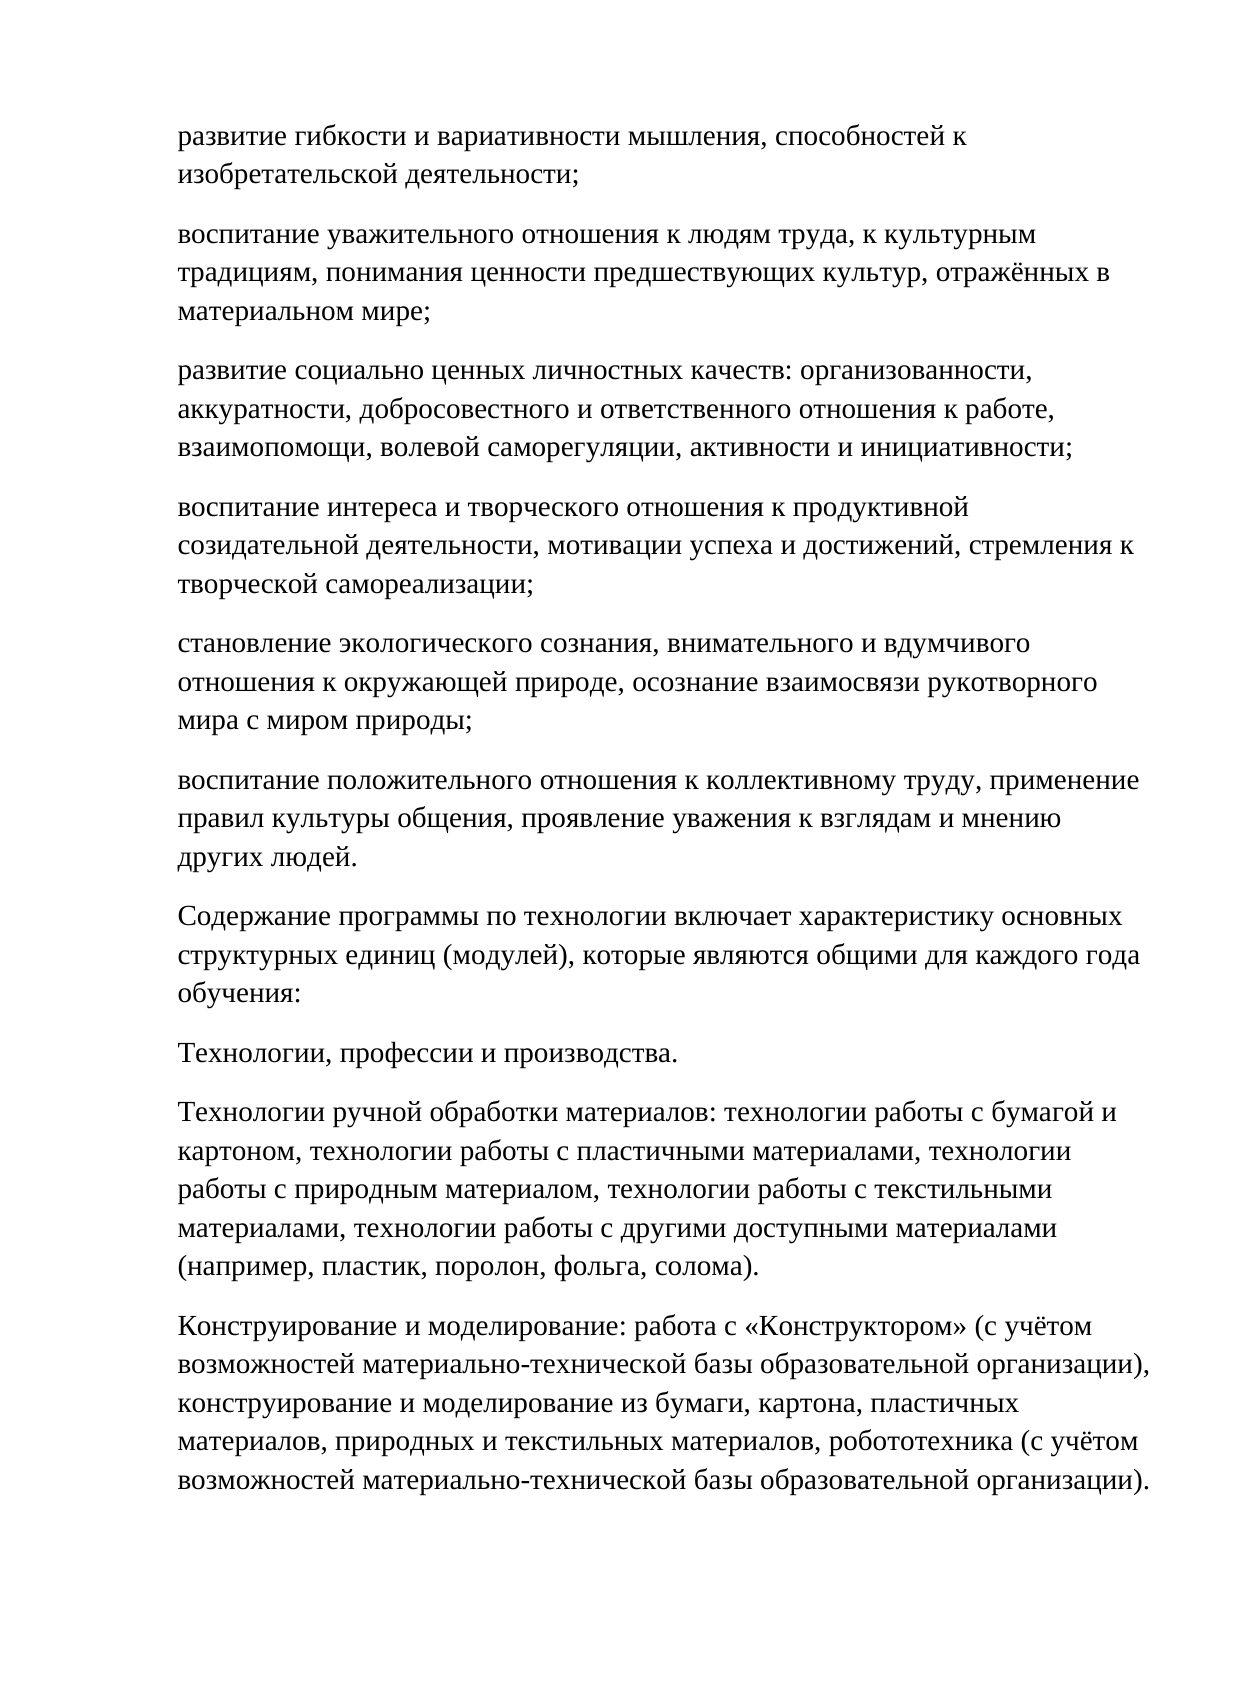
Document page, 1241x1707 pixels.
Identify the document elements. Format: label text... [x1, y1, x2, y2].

text воспитание интереса и творческого отношения к продуктивной созидательной деятельности, мотивации успеха и достижений, стремления к творческой самореализации; [177, 489, 1152, 599]
text развитие социально ценных личностных качеств: организованности, аккуратности, добросовестного и ответственного отношения к работе, взаимопомощи, волевой саморегуляции, активности и инициативности; [177, 352, 1152, 463]
text Технологии ручной обработки материалов: технологии работы с бумагой и картоном, технологии работы с пластичными материалами, технологии работы с природным материалом, технологии работы с текстильными материалами, технологии работы с другими доступными материалами (например, пластик, поролон, фольга, солома). [177, 1094, 1152, 1282]
text воспитание уважительного отношения к людям труда, к культурным традициям, понимания ценности предшествующих культур, отражённых в материальном мире; [177, 216, 1152, 327]
text Конструирование и моделирование: работа с «Конструктором» (с учётом возможностей материально-технической базы образовательной организации), конструирование и моделирование из бумаги, картона, пластичных материалов, природных и текстильных материалов, робототехника (с учётом возможностей материально-технической базы образовательной организации). [177, 1308, 1152, 1495]
text воспитание положительного отношения к коллективному труду, применение правил культуры общения, проявление уважения к взглядам и мнению других людей. [177, 762, 1152, 872]
text становление экологического сознания, внимательного и вдумчивого отношения к окружающей природе, осознание взаимосвязи рукотворного мира с миром природы; [177, 625, 1152, 736]
text Содержание программы по технологии включает характеристику основных структурных единиц (модулей), которые являются общими для каждого года обучения: [177, 898, 1152, 1009]
text Технологии, профессии и производства. [177, 1035, 1152, 1068]
text развитие гибкости и вариативности мышления, способностей к изобретательской деятельности; [177, 118, 1152, 190]
